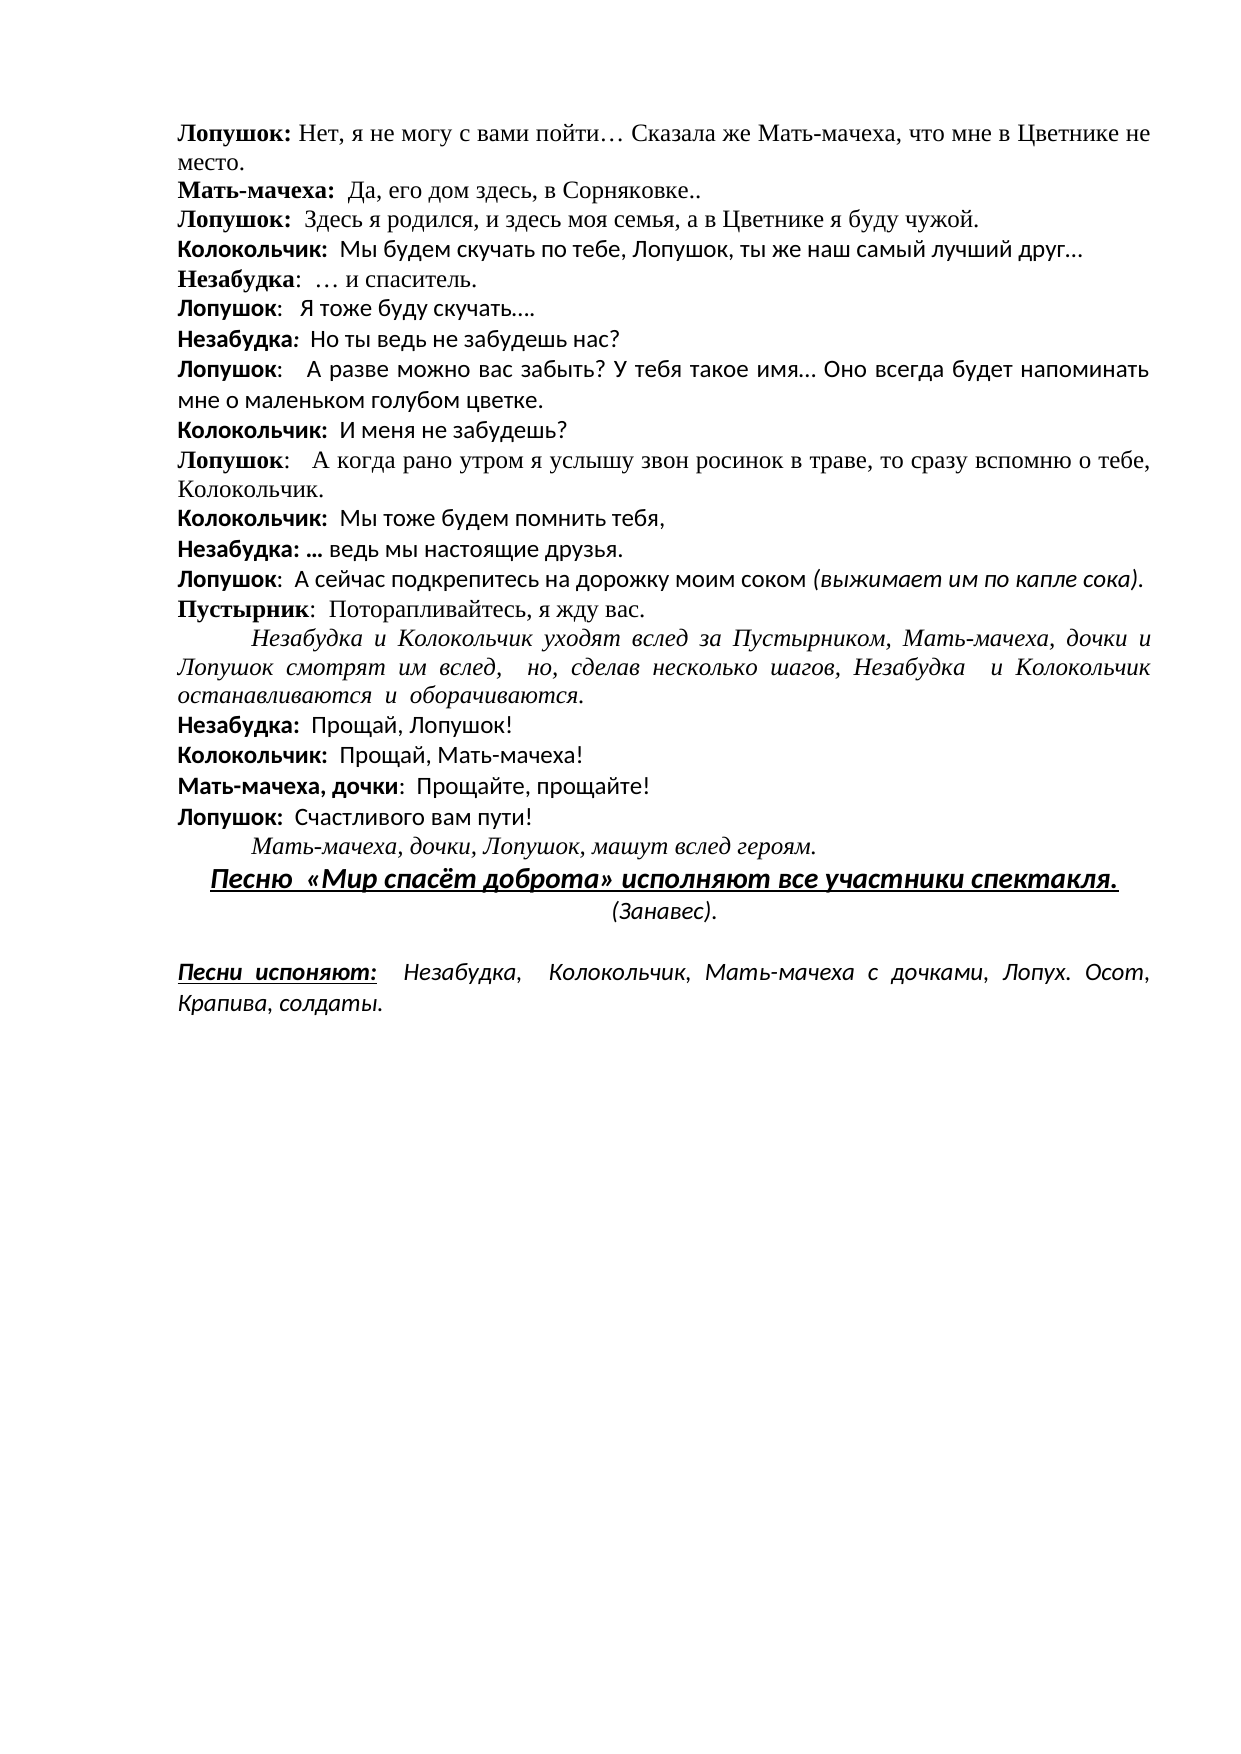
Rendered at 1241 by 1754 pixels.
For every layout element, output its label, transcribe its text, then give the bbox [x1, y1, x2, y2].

text Колокольчик: Мы тоже будем помнить тебя, [177, 502, 1152, 533]
text Мать-мачеха: Да, его дом здесь, в Сорняковке.. [177, 176, 1152, 204]
text Незабудка: … и спаситель. [177, 264, 1152, 292]
text Лопушок: А когда рано утром я услышу звон росинок в траве, то сразу вспомню о тебе, Колокольчик. [177, 445, 1152, 502]
text (Занавес). [177, 896, 1152, 926]
text Незабудка и Колокольчик уходят вслед за Пустырником, Мать-мачеха, дочки и Лопушок смотрят им вслед, но, сделав несколько шагов, Незабудка и Колокольчик останавливаются и оборачиваются. [177, 623, 1152, 709]
text Колокольчик: И меня не забудешь? [177, 414, 1152, 445]
text Колокольчик: Прощай, Мать-мачеха! [177, 739, 1152, 770]
text Песни испоняют: Незабудка, Колокольчик, Мать-мачеха с дочками, Лопух. Осот, Крапива, солдаты. [177, 957, 1152, 1018]
text Незабудка: Но ты ведь не забудешь нас? [177, 323, 1152, 353]
text Лопушок: Нет, я не могу с вами пойти… Сказала же Мать-мачеха, что мне в Цветнике не место. [177, 118, 1152, 176]
text Лопушок: Я тоже буду скучать…. [177, 292, 1152, 323]
text Мать-мачеха, дочки: Прощайте, прощайте! [177, 770, 1152, 801]
text Песню «Мир спасёт доброта» исполняют все участники спектакля. [177, 860, 1152, 896]
text Лопушок: А сейчас подкрепитесь на дорожку моим соком (выжимает им по капле сока). [177, 563, 1152, 594]
text Лопушок: А разве можно вас забыть? У тебя такое имя… Оно всегда будет напоминать мне о маленьком голубом цветке. [177, 353, 1152, 414]
text Лопушок: Здесь я родился, и здесь моя семья, а в Цветнике я буду чужой. [177, 204, 1152, 233]
text Колокольчик: Мы будем скучать по тебе, Лопушок, ты же наш самый лучший друг… [177, 233, 1152, 264]
text Пустырник: Поторапливайтесь, я жду вас. [177, 594, 1152, 623]
text Незабудка: Прощай, Лопушок! [177, 709, 1152, 739]
text Мать-мачеха, дочки, Лопушок, машут вслед героям. [177, 831, 1152, 860]
text Незабудка: … ведь мы настоящие друзья. [177, 533, 1152, 563]
text Лопушок: Счастливого вам пути! [177, 801, 1152, 831]
